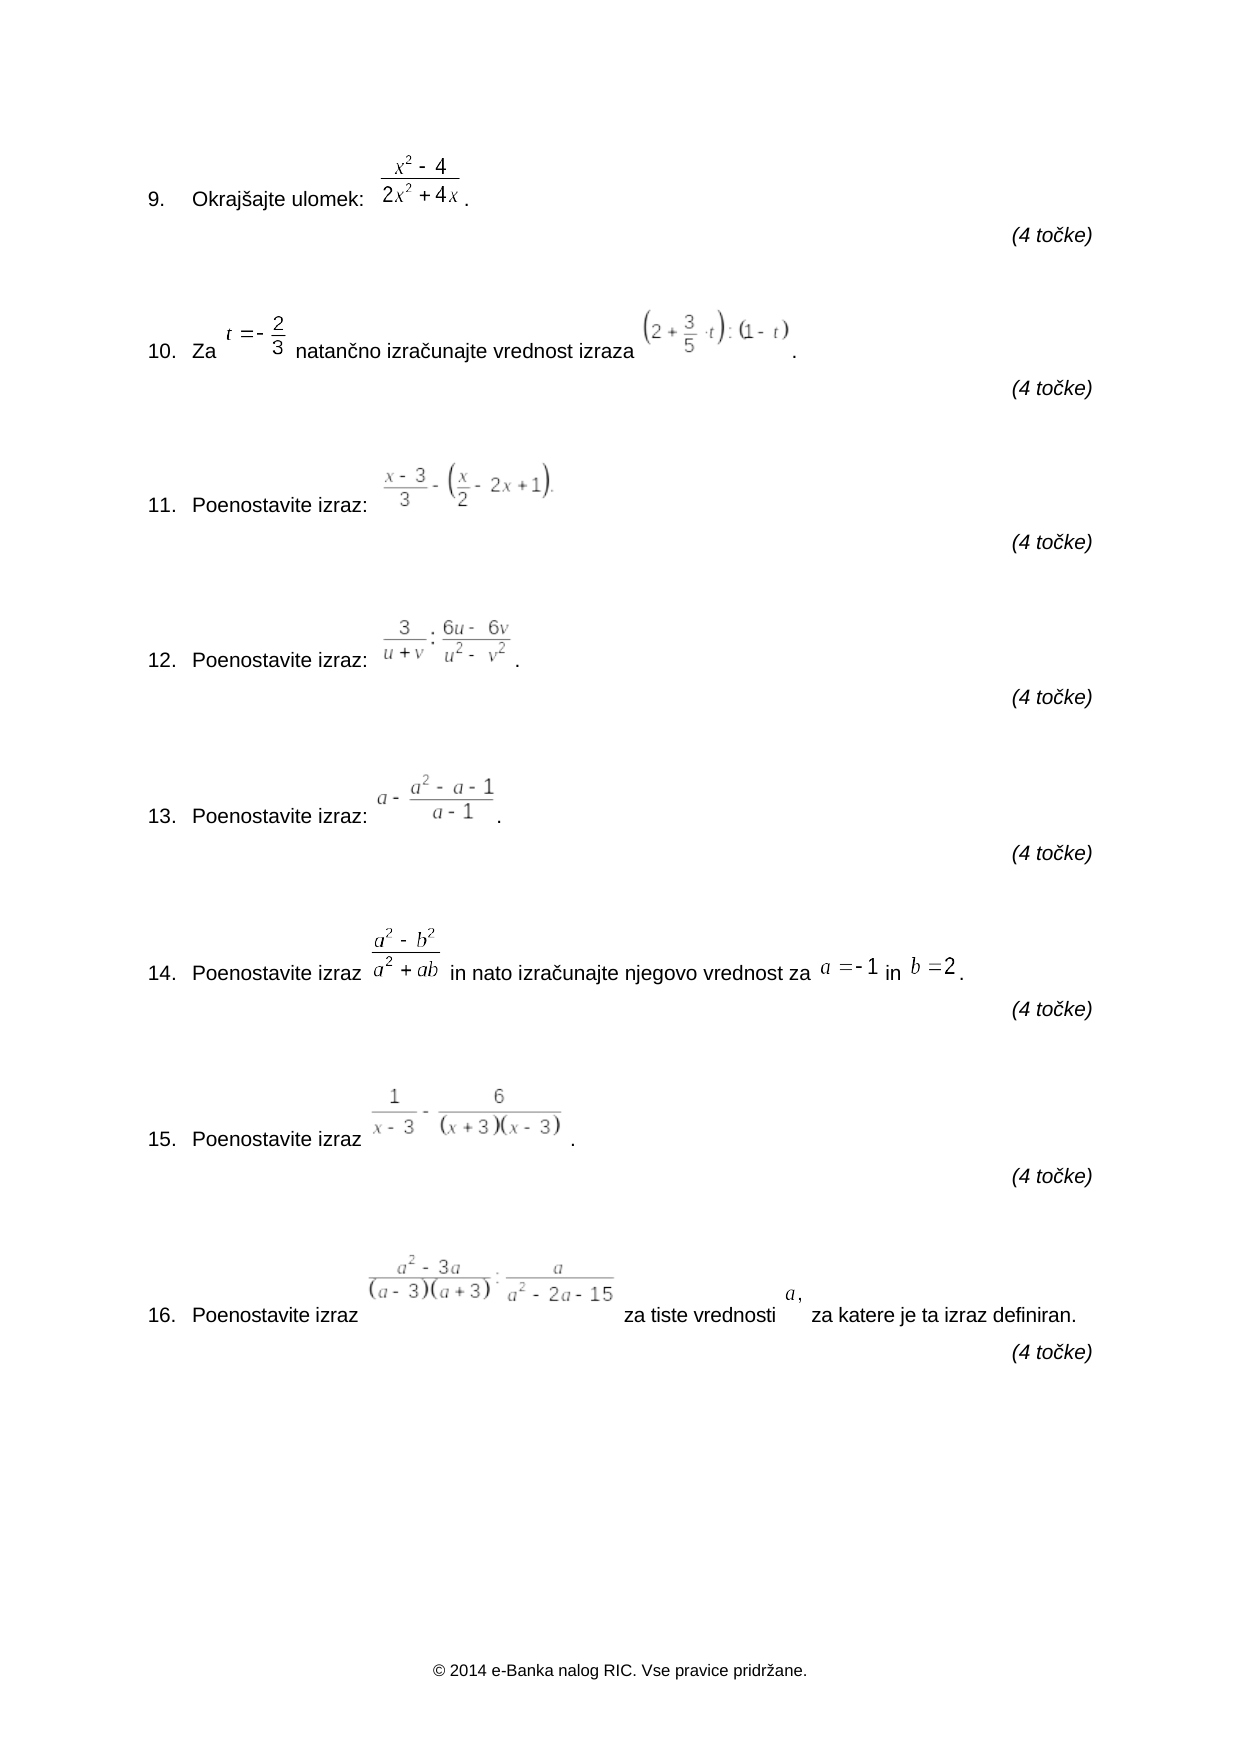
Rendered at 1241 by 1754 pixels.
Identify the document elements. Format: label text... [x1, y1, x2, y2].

text 12. Poenostavite izraz: . [148, 614, 1093, 672]
text (4 točke) [148, 841, 1093, 865]
text 10. Za natančno izračunajte vrednost izraza . [148, 308, 1093, 363]
text 11. Poenostavite izraz: [148, 460, 1093, 517]
text (4 točke) [148, 997, 1093, 1021]
text 9. Okrajšajte ulomek: . [148, 148, 1093, 211]
text 13. Poenostavite izraz: . [148, 769, 1093, 828]
text 15. Poenostavite izraz . [148, 1082, 1093, 1151]
text (4 točke) [148, 1163, 1093, 1187]
text (4 točke) [148, 376, 1093, 400]
text (4 točke) [148, 223, 1093, 247]
text 16. Poenostavite izraz za tiste vrednosti za katere je ta izraz definiran. [148, 1248, 1093, 1327]
text (4 točke) [148, 529, 1093, 553]
text 14. Poenostavite izraz in nato izračunajte njegovo vrednost za in . [148, 920, 1093, 985]
text (4 točke) [148, 684, 1093, 708]
text (4 točke) [148, 1340, 1093, 1364]
